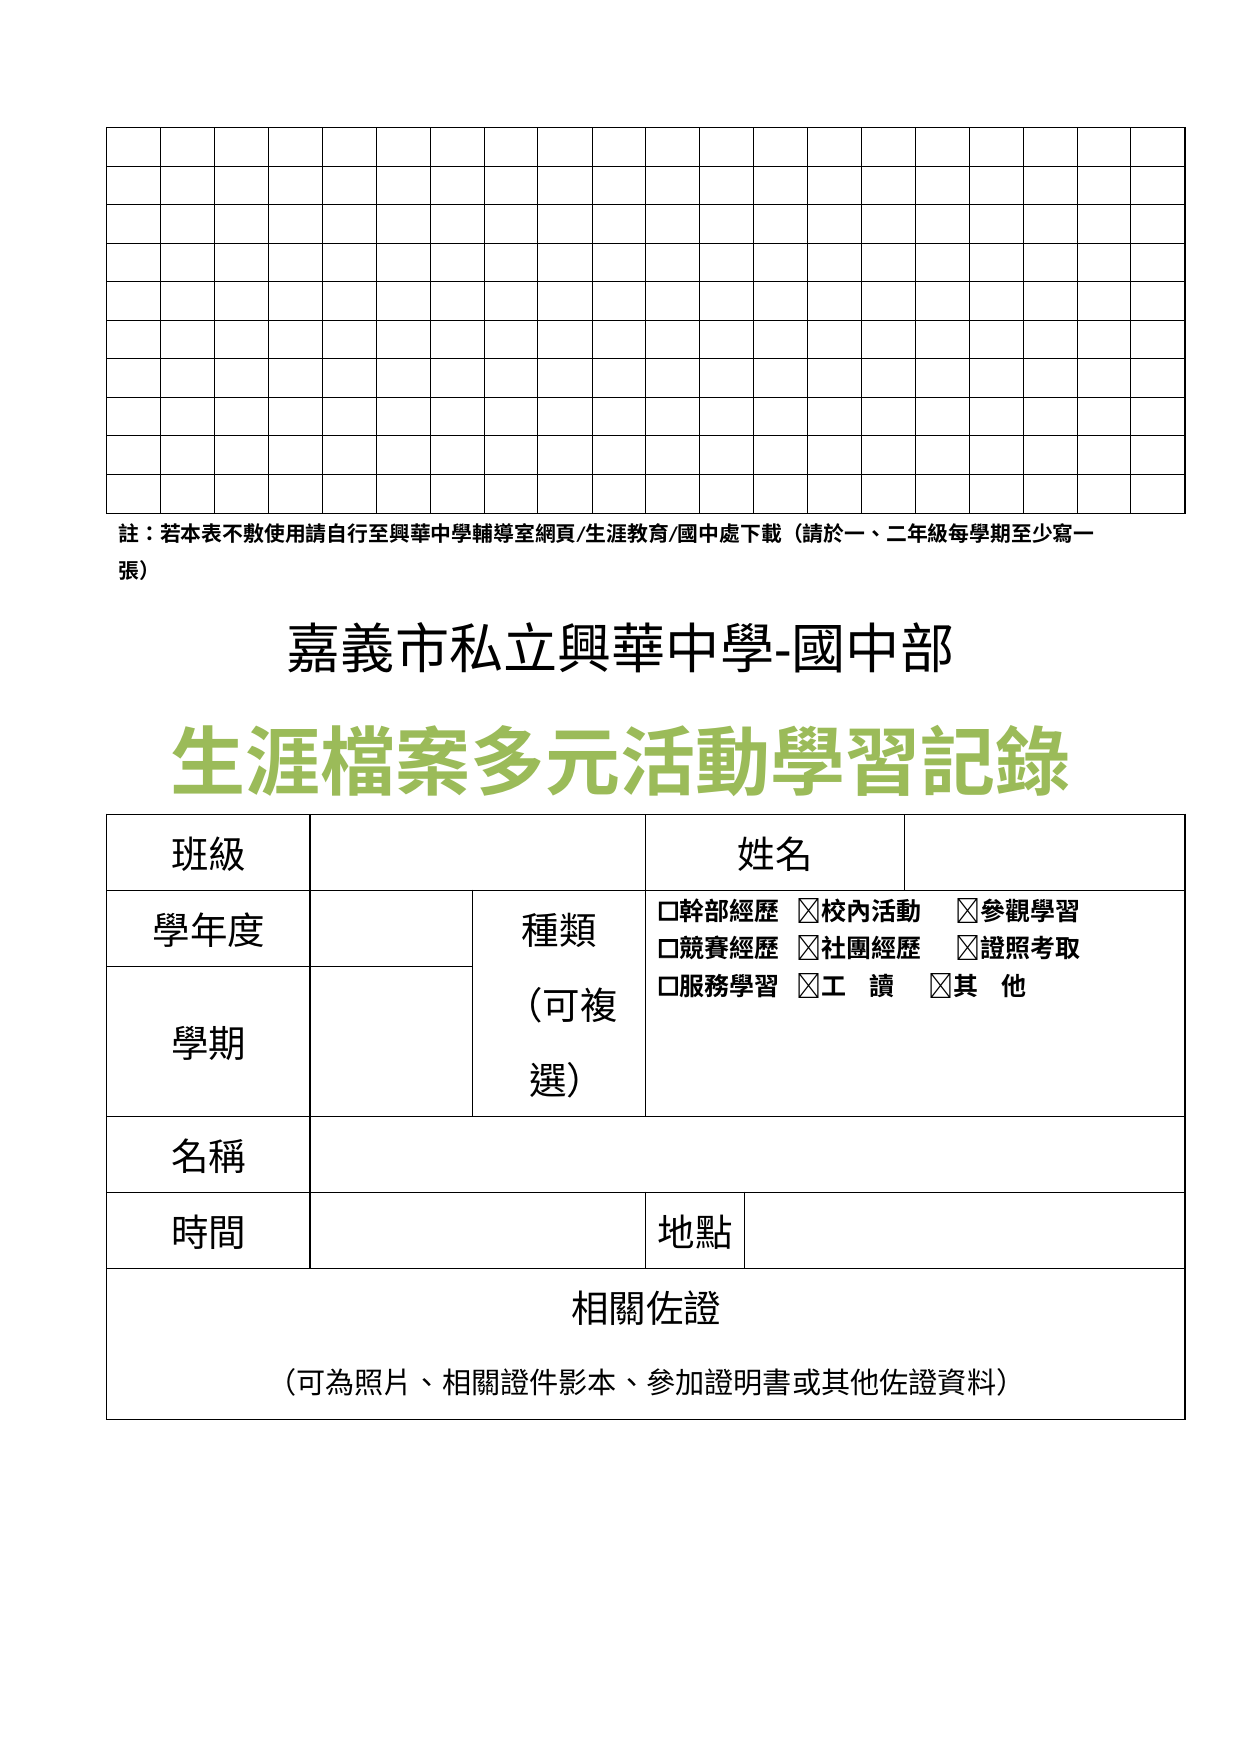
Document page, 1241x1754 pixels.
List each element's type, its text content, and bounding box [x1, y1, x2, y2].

table_cell [970, 436, 1023, 474]
table_cell [1131, 205, 1184, 243]
table_cell [745, 1193, 1184, 1268]
table_cell [808, 398, 861, 435]
table_cell [916, 398, 969, 435]
table_cell [107, 128, 160, 166]
table_cell [916, 321, 969, 358]
table_cell [1131, 359, 1184, 397]
table_cell [431, 205, 484, 243]
table_cell [808, 436, 861, 474]
table_cell [107, 359, 160, 397]
table_cell 時間 [107, 1193, 309, 1268]
table_cell [700, 436, 753, 474]
table_cell [485, 321, 537, 358]
table_cell [377, 244, 430, 281]
table_cell [269, 167, 322, 204]
table_cell [1024, 475, 1077, 512]
table_cell [916, 282, 969, 320]
table_cell [593, 205, 645, 243]
table_cell [1131, 321, 1184, 358]
table_cell [269, 398, 322, 435]
table_cell [862, 167, 915, 204]
table_cell [431, 282, 484, 320]
table_cell [646, 475, 699, 512]
table_cell [215, 167, 268, 204]
table_cell [754, 398, 807, 435]
text 嘉義市私立興華中學-國中部 [118, 588, 1122, 701]
table_cell [311, 1193, 645, 1268]
table_cell [970, 282, 1023, 320]
table_cell 相關佐證 （可為照片、相關證件影本、參加證明書或其他佐證資料） [107, 1269, 1184, 1419]
table_cell [862, 359, 915, 397]
table_cell [593, 128, 645, 166]
table_cell [323, 205, 376, 243]
table_cell [700, 205, 753, 243]
table_cell [1131, 398, 1184, 435]
table_cell [1131, 128, 1184, 166]
table_cell [916, 475, 969, 512]
table_cell [916, 244, 969, 281]
table_cell [215, 205, 268, 243]
table_cell [593, 398, 645, 435]
table_cell [970, 205, 1023, 243]
table_cell [700, 128, 753, 166]
table_cell [215, 398, 268, 435]
table_cell [700, 475, 753, 512]
table_cell [431, 321, 484, 358]
table_cell [646, 359, 699, 397]
table_cell [323, 282, 376, 320]
table_cell [646, 321, 699, 358]
table_cell [269, 475, 322, 512]
table_cell [269, 128, 322, 166]
table_cell [161, 398, 214, 435]
table_cell [970, 167, 1023, 204]
table_cell [485, 398, 537, 435]
table_cell [269, 321, 322, 358]
table_cell [538, 359, 592, 397]
table_cell [538, 475, 592, 512]
table_cell [808, 244, 861, 281]
table_cell [377, 282, 430, 320]
table_cell [269, 436, 322, 474]
table_cell [323, 436, 376, 474]
table_cell [107, 167, 160, 204]
table_cell [862, 321, 915, 358]
table_cell [538, 128, 592, 166]
table_cell [538, 436, 592, 474]
table_cell [431, 436, 484, 474]
table_cell [754, 205, 807, 243]
text 註：若本表不敷使用請自行至興華中學輔導室網頁/生涯教育/國中處下載（請於一、二年級每學期至少寫一張） [118, 514, 1122, 588]
table_cell [700, 398, 753, 435]
table_cell [808, 359, 861, 397]
table_cell [538, 282, 592, 320]
table_cell [862, 282, 915, 320]
table_cell [1131, 167, 1184, 204]
table_cell [377, 436, 430, 474]
table_cell [161, 436, 214, 474]
table_header 班級 [107, 815, 309, 889]
table_cell [323, 244, 376, 281]
table_cell [323, 359, 376, 397]
table_cell [1078, 205, 1130, 243]
table_cell [1078, 359, 1130, 397]
table_cell [538, 205, 592, 243]
table_cell [215, 475, 268, 512]
table_cell [646, 128, 699, 166]
table_cell [754, 167, 807, 204]
table_cell 名稱 [107, 1117, 309, 1192]
table_cell [862, 475, 915, 512]
table_cell [377, 205, 430, 243]
table_cell [1078, 475, 1130, 512]
table_cell [215, 128, 268, 166]
table_cell [916, 359, 969, 397]
table_cell [485, 475, 537, 512]
table_cell 學期 [107, 967, 309, 1116]
table_cell [269, 205, 322, 243]
table_cell [808, 128, 861, 166]
table_cell [754, 128, 807, 166]
table_cell [431, 167, 484, 204]
table_cell [323, 128, 376, 166]
table_cell [431, 359, 484, 397]
table_cell [107, 282, 160, 320]
table_cell 學年度 [107, 891, 309, 966]
text 生涯檔案多元活動學習記錄 [118, 701, 1122, 813]
table_cell [485, 436, 537, 474]
table_cell 種類 （可複選） [473, 891, 645, 1116]
table_cell [862, 244, 915, 281]
table_cell [754, 359, 807, 397]
table_cell [215, 436, 268, 474]
table_cell [107, 205, 160, 243]
table_cell [754, 436, 807, 474]
table_cell [646, 244, 699, 281]
table_cell [700, 167, 753, 204]
table_cell [1024, 128, 1077, 166]
table_cell [323, 321, 376, 358]
table_cell 幹部經歷 校內活動 參觀學習 競賽經歷 社團經歷 證照考取 服務學習 工 讀 其 他 [646, 891, 1184, 1116]
table_cell [1078, 321, 1130, 358]
table_cell [916, 436, 969, 474]
table_cell [1024, 359, 1077, 397]
table_cell [377, 167, 430, 204]
table_cell [808, 205, 861, 243]
table_cell [916, 128, 969, 166]
table_cell [1078, 128, 1130, 166]
table_cell [161, 475, 214, 512]
table_cell [431, 244, 484, 281]
table_cell [754, 475, 807, 512]
table_cell [646, 436, 699, 474]
table_cell [970, 359, 1023, 397]
table_cell [808, 282, 861, 320]
table_cell [1024, 282, 1077, 320]
table_cell [538, 244, 592, 281]
table_cell [808, 167, 861, 204]
table_cell [862, 128, 915, 166]
table_cell [161, 359, 214, 397]
table_cell [161, 128, 214, 166]
table_cell [970, 321, 1023, 358]
table_cell [1024, 321, 1077, 358]
table_cell [107, 244, 160, 281]
table_cell [1131, 282, 1184, 320]
table_cell [593, 282, 645, 320]
table_cell [862, 398, 915, 435]
table_cell [377, 128, 430, 166]
table_cell [1024, 398, 1077, 435]
table_cell [754, 282, 807, 320]
table_cell [485, 128, 537, 166]
table_cell [538, 167, 592, 204]
table_cell [107, 321, 160, 358]
table_cell [377, 475, 430, 512]
table_cell [377, 321, 430, 358]
table_cell [161, 167, 214, 204]
table_cell [431, 475, 484, 512]
table_cell [377, 398, 430, 435]
table_cell [269, 282, 322, 320]
table_cell [593, 475, 645, 512]
table_cell [538, 398, 592, 435]
table_cell [1024, 436, 1077, 474]
table_cell [1078, 244, 1130, 281]
table_cell [161, 321, 214, 358]
table_cell [970, 128, 1023, 166]
table_cell [269, 359, 322, 397]
table_cell [431, 128, 484, 166]
table_cell [485, 282, 537, 320]
table_cell [485, 244, 537, 281]
table_cell [323, 475, 376, 512]
table_cell [107, 475, 160, 512]
table_cell [646, 205, 699, 243]
table_cell [538, 321, 592, 358]
table_cell [970, 398, 1023, 435]
table_cell [161, 282, 214, 320]
table_cell [808, 321, 861, 358]
table_cell [1078, 167, 1130, 204]
table_cell [700, 359, 753, 397]
table_cell [161, 205, 214, 243]
table_cell [311, 967, 472, 1116]
table_cell [311, 1117, 1184, 1192]
table_cell [646, 398, 699, 435]
table_cell [323, 398, 376, 435]
table_cell [215, 321, 268, 358]
table_cell [377, 359, 430, 397]
table_cell [215, 359, 268, 397]
table_cell [215, 244, 268, 281]
table_cell [970, 475, 1023, 512]
table_cell [1131, 475, 1184, 512]
table_cell [970, 244, 1023, 281]
table_cell [431, 398, 484, 435]
table_cell [269, 244, 322, 281]
table_cell [593, 244, 645, 281]
table_cell [1078, 398, 1130, 435]
table_header 姓名 [646, 815, 904, 889]
table_cell [1078, 282, 1130, 320]
table_cell [107, 436, 160, 474]
table_cell 地點 [646, 1193, 744, 1268]
table_cell [1131, 436, 1184, 474]
table_cell [215, 282, 268, 320]
table_cell [1131, 244, 1184, 281]
table_cell [161, 244, 214, 281]
table_cell [646, 282, 699, 320]
table_cell [862, 436, 915, 474]
table_cell [754, 321, 807, 358]
table_cell [1024, 244, 1077, 281]
table_cell [754, 244, 807, 281]
table_cell [700, 282, 753, 320]
table_cell [311, 891, 472, 966]
table_cell [485, 205, 537, 243]
table_cell [593, 167, 645, 204]
table_cell [485, 167, 537, 204]
table_cell [700, 244, 753, 281]
table_cell [700, 321, 753, 358]
table_cell [808, 475, 861, 512]
table_cell [916, 205, 969, 243]
table_cell [593, 359, 645, 397]
table_cell [485, 359, 537, 397]
table_cell [107, 398, 160, 435]
table_cell [1024, 205, 1077, 243]
table_cell [593, 321, 645, 358]
table_cell [593, 436, 645, 474]
table_cell [1078, 436, 1130, 474]
table_header [905, 815, 1184, 889]
table_cell [916, 167, 969, 204]
table_cell [862, 205, 915, 243]
table_cell [1024, 167, 1077, 204]
table_cell [323, 167, 376, 204]
table_cell [646, 167, 699, 204]
table_header [311, 815, 645, 889]
